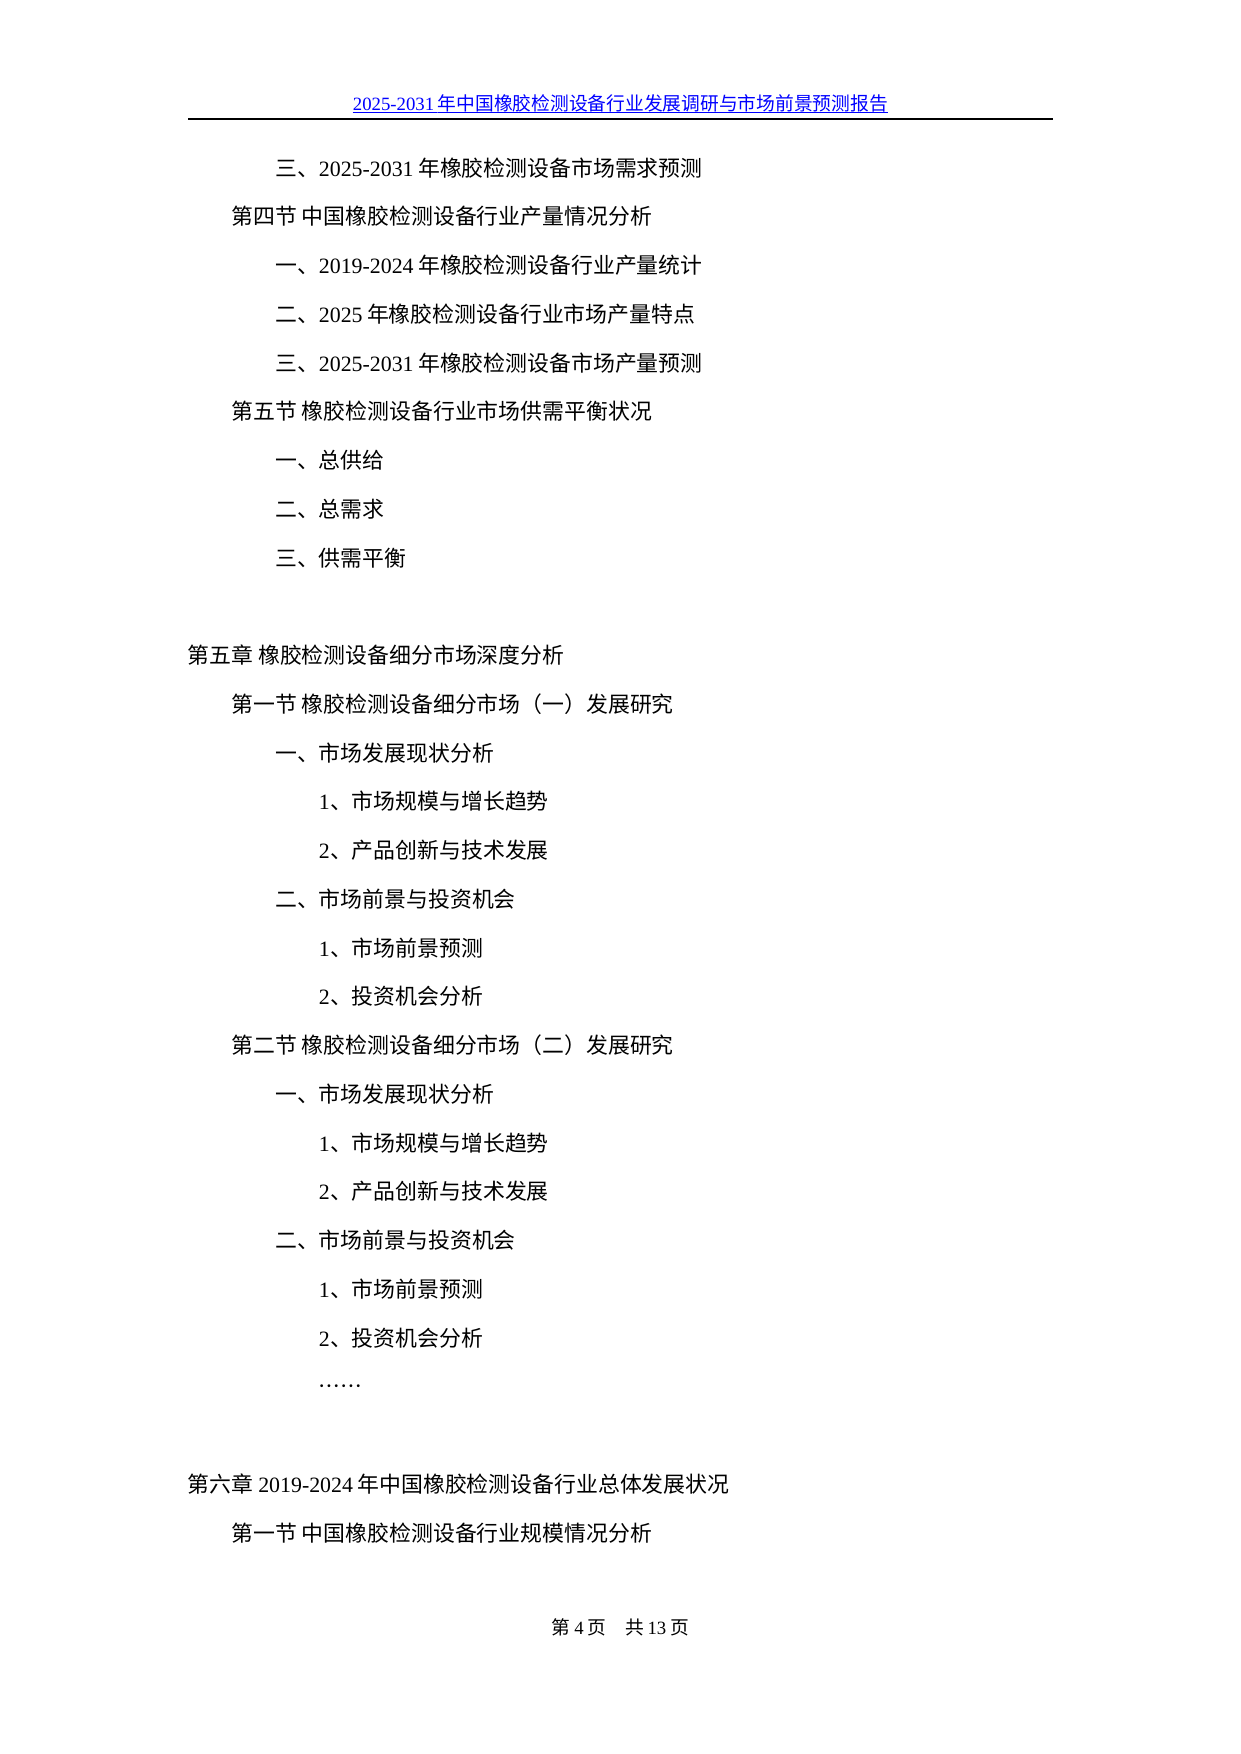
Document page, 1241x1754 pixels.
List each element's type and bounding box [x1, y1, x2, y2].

text [187, 150, 1053, 1548]
